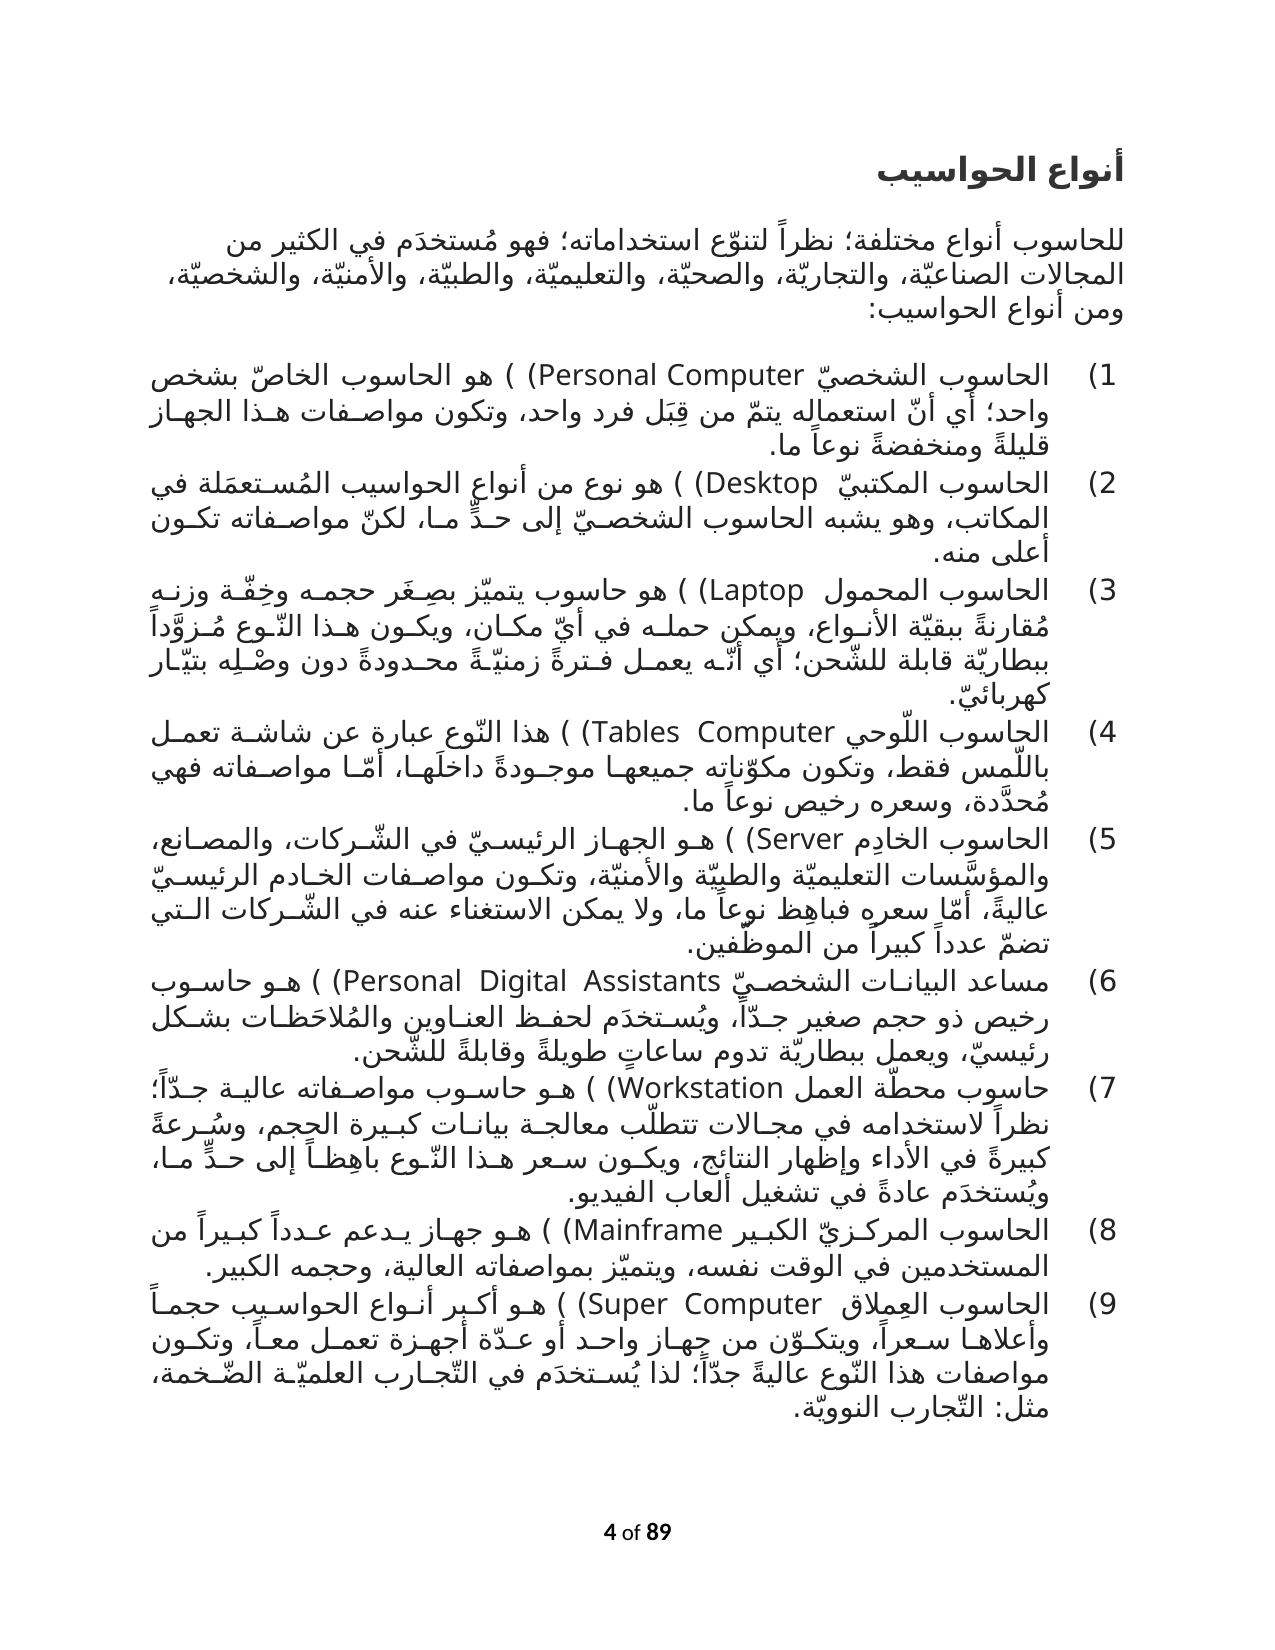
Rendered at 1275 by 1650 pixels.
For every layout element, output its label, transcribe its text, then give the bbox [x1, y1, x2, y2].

list مساعد البيانات الشخصيّ Personal Digital Assistants) ) هو حاسوب رخيص ذو حجم صغير جدّاً، ويُستخدَم لحفظ العناوين والمُلاحَظات بشكل رئيسيّ، ويعمل ببطاريّة تدوم ساعاتٍ طويلةً وقابلةً للشّحن. [150, 960, 1087, 1068]
list الحاسوب العِملاق Super Computer) ) هو أكبر أنواع الحواسيب حجماً وأعلاها سعراً، ويتكوّن من جهاز واحد أو عدّة أجهزة تعمل معاً، وتكون مواصفات هذا النّوع عاليةً جدّاً؛ لذا يُستخدَم في التّجارب العلميّة الضّخمة، مثل: التّجارب النوويّة. [150, 1283, 1087, 1424]
list حاسوب محطّة العمل Workstation) ) هو حاسوب مواصفاته عالية جدّاً؛ نظراً لاستخدامه في مجالات تتطلّب معالجة بيانات كبيرة الحجم، وسُرعةً كبيرةً في الأداء وإظهار النتائج، ويكون سعر هذا النّوع باهِظاً إلى حدٍّ ما، ويُستخدَم عادةً في تشغيل ألعاب الفيديو. [150, 1068, 1087, 1209]
list الحاسوب الشخصيّ Personal Computer) ) هو الحاسوب الخاصّ بشخص واحد؛ أي أنّ استعماله يتمّ من قِبَل فرد واحد، وتكون مواصفات هذا الجهاز قليلةً ومنخفضةً نوعاً ما. [150, 354, 1087, 462]
list الحاسوب الخادِم Server) ) هو الجهاز الرئيسيّ في الشّركات، والمصانع، والمؤسَّسات التعليميّة والطبيّة والأمنيّة، وتكون مواصفات الخادم الرئيسيّ عاليةً، أمّا سعره فباهِظ نوعاً ما، ولا يمكن الاستغناء عنه في الشّركات التي تضمّ عدداً كبيراً من الموظّفين. [150, 819, 1087, 960]
list الحاسوب المركزيّ الكبير Mainframe) ) هو جهاز يدعم عدداً كبيراً من المستخدمين في الوقت نفسه، ويتميّز بمواصفاته العالية، وحجمه الكبير. [150, 1209, 1087, 1283]
subtitle أنواع الحواسيب [150, 150, 1125, 188]
list الحاسوب اللّوحي Tables Computer) ) هذا النّوع عبارة عن شاشة تعمل باللّمس فقط، وتكون مكوّناته جميعها موجودةً داخلَها، أمّا مواصفاته فهي مُحدَّدة، وسعره رخيص نوعاً ما. [150, 711, 1087, 819]
list الحاسوب المكتبيّ Desktop) ) هو نوع من أنواع الحواسيب المُستعمَلة في المكاتب، وهو يشبه الحاسوب الشخصيّ إلى حدٍّ ما، لكنّ مواصفاته تكون أعلى منه. [150, 462, 1087, 569]
list الحاسوب المحمول Laptop) ) هو حاسوب يتميّز بصِغَر حجمه وخِفّة وزنه مُقارنةً ببقيّة الأنواع، ويمكن حمله في أيّ مكان، ويكون هذا النّوع مُزوَّداً ببطاريّة قابلة للشّحن؛ أي أنّه يعمل فترةً زمنيّةً محدودةً دون وصْلِه بتيّار كهربائيّ. [150, 569, 1087, 711]
text للحاسوب أنواع مختلفة؛ نظراً لتنوّع استخداماته؛ فهو مُستخدَم في الكثير من المجالات الصناعيّة، والتجاريّة، والصحيّة، والتعليميّة، والطبيّة، والأمنيّة، والشخصيّة، ومن أنواع الحواسيب: [150, 223, 1125, 325]
